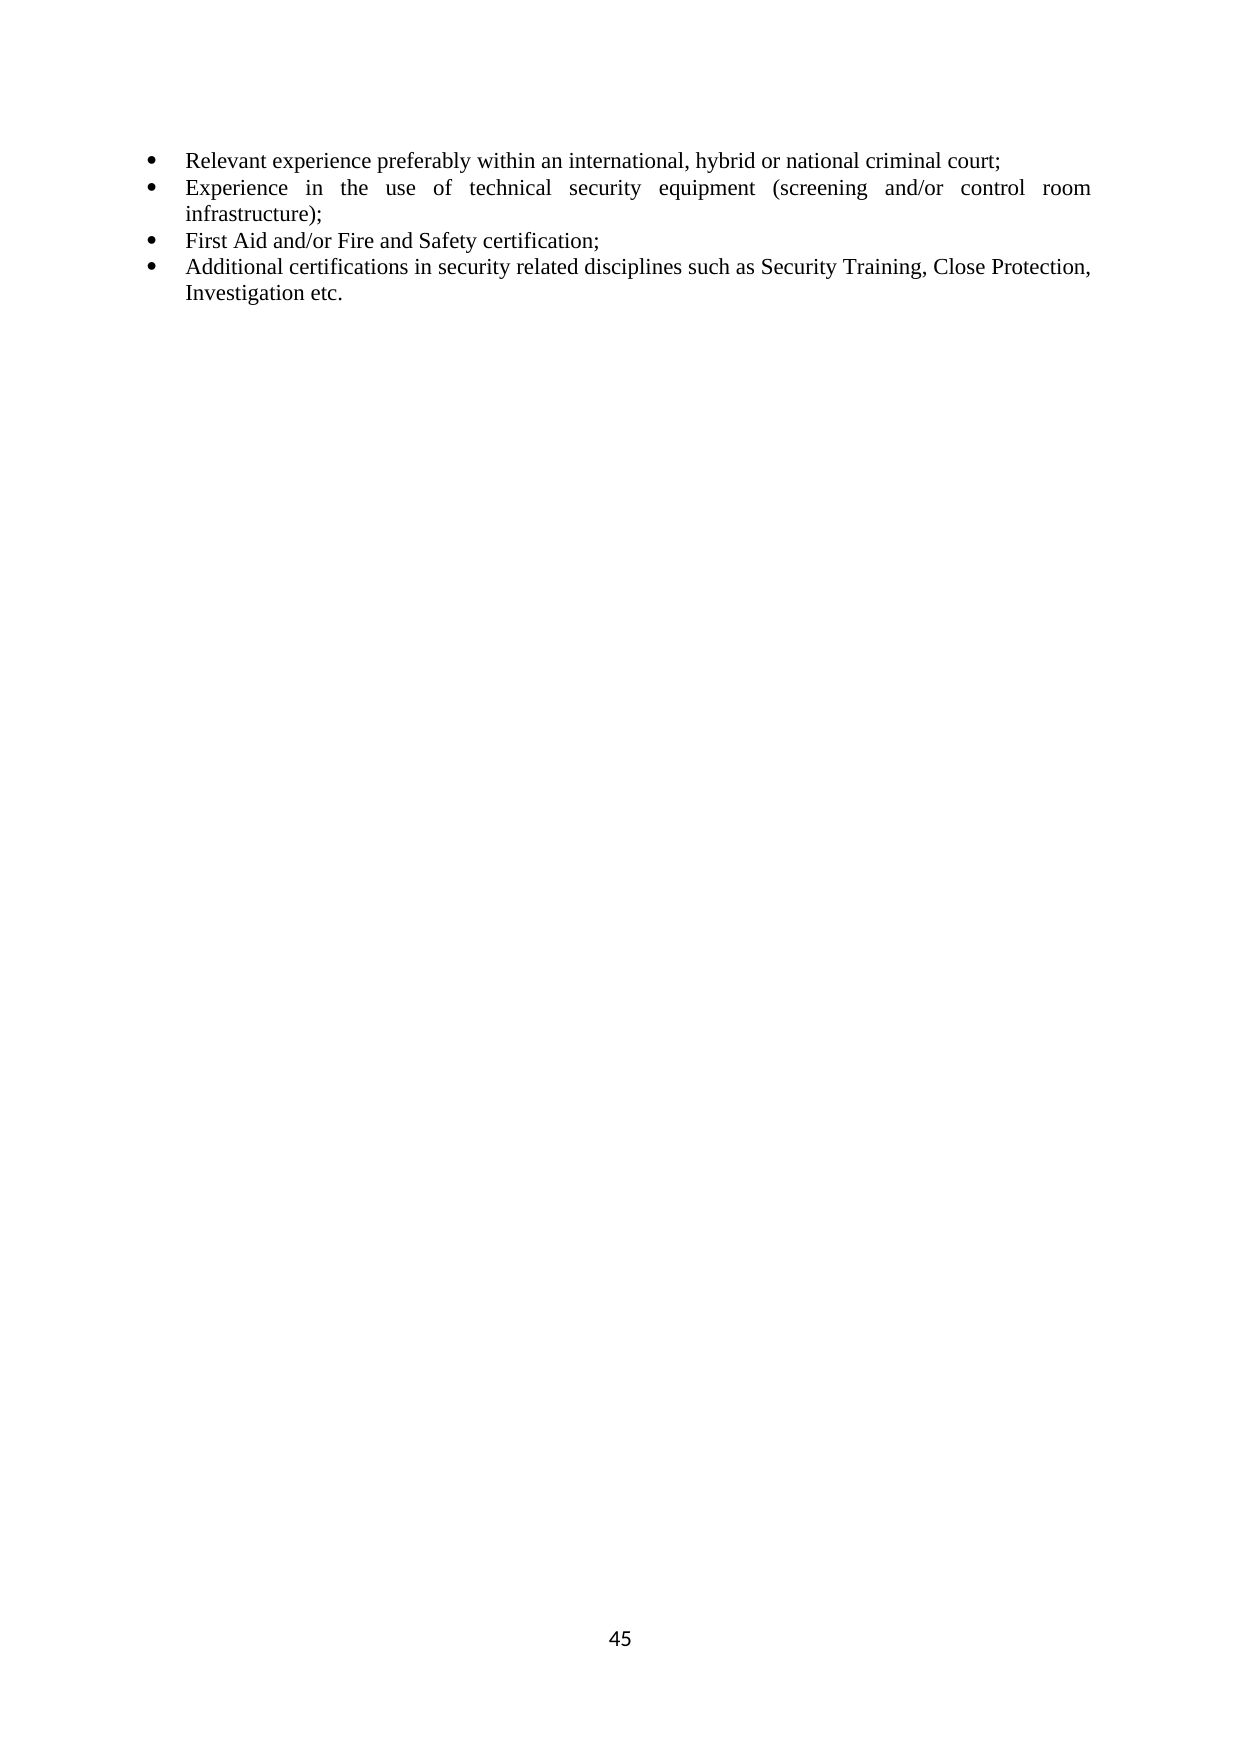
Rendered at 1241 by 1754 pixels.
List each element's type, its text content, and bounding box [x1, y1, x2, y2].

list Relevant experience preferably within an international, hybrid or national criminal court; [148, 148, 1093, 174]
list First Aid and/or Fire and Safety certification; [148, 227, 1093, 253]
list Experience in the use of technical security equipment (screening and/or control room infrastructure); [148, 174, 1093, 227]
list Additional certifications in security related disciplines such as Security Training, Close Protection, Investigation etc. [148, 253, 1093, 306]
